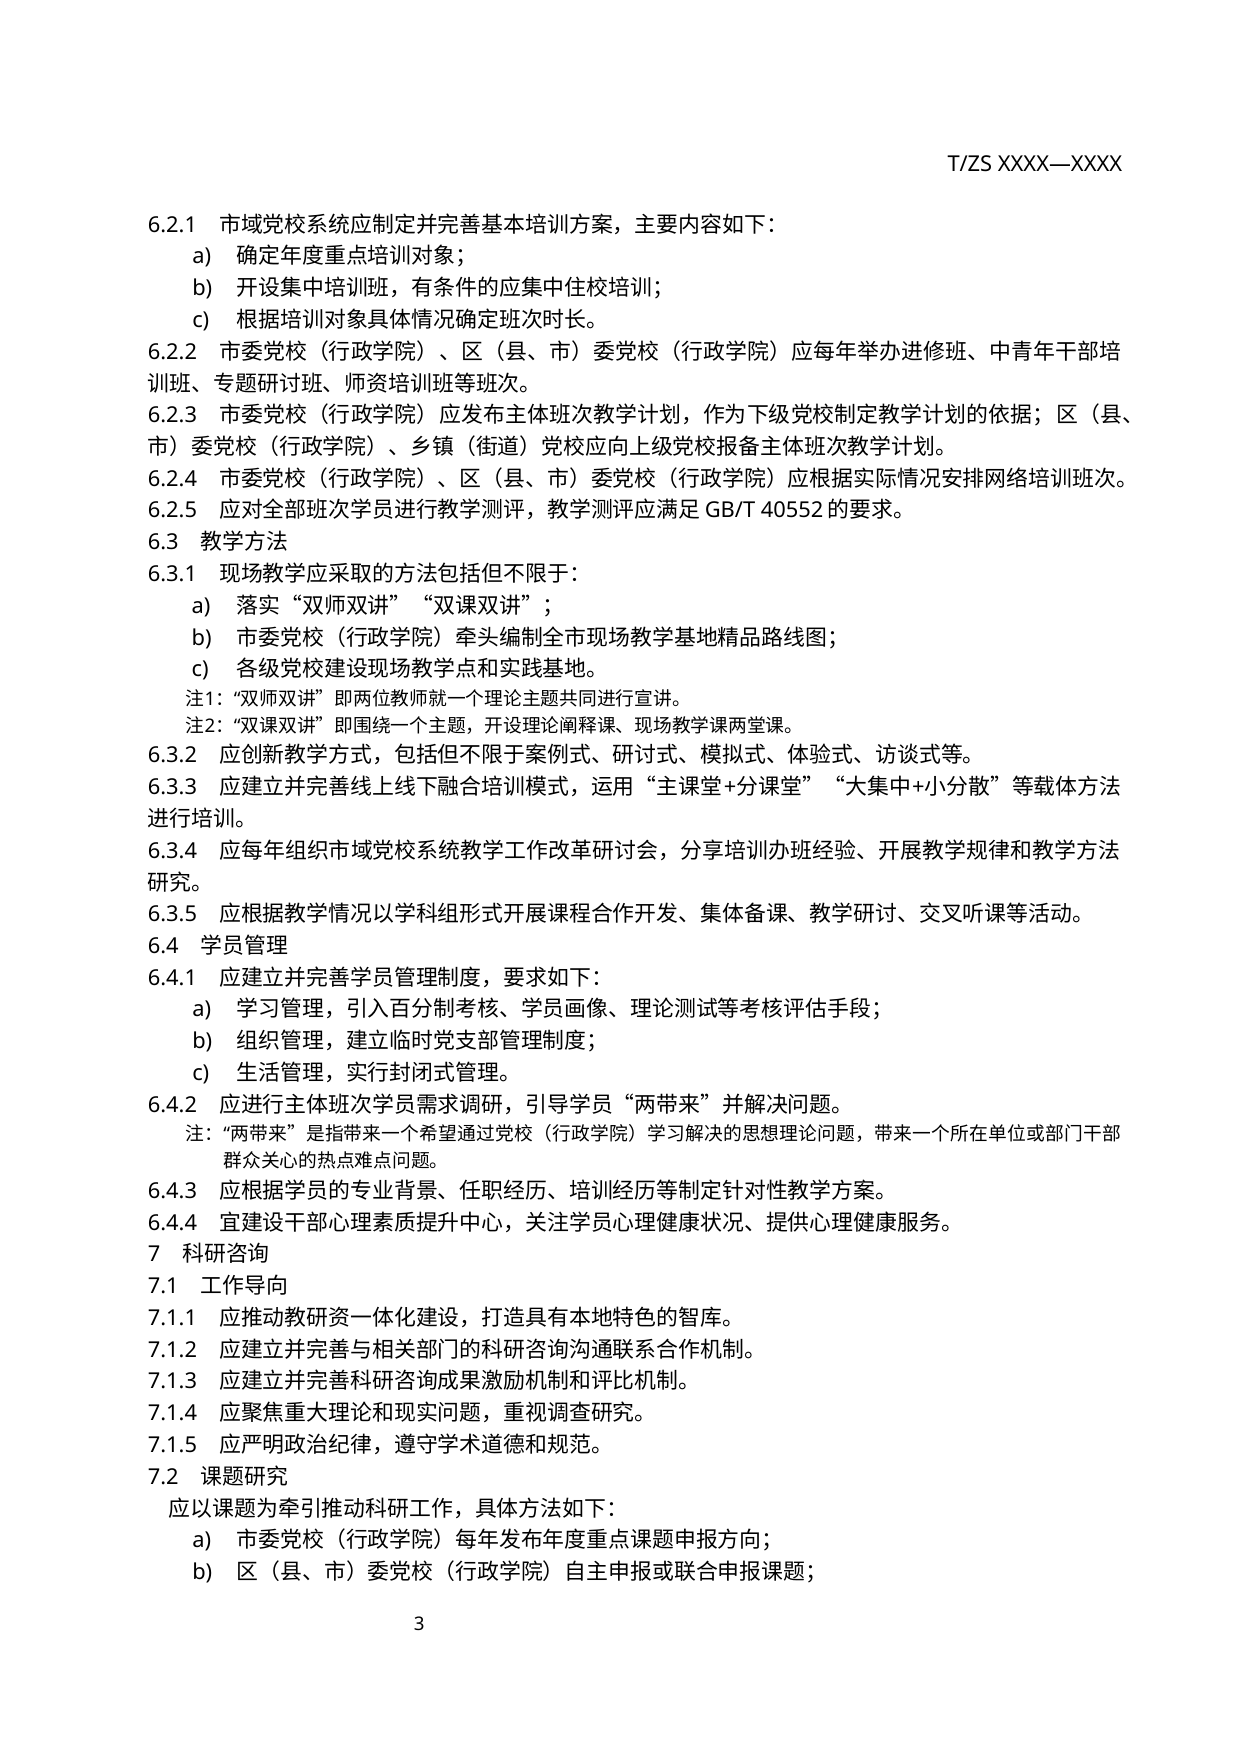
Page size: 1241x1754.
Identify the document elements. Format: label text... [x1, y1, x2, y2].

list 各级党校建设现场教学点和实践基地。 [148, 651, 1122, 683]
list 生活管理，实行封闭式管理。 [192, 1055, 1122, 1087]
text 应每年组织市域党校系统教学工作改革研讨会，分享培训办班经验、开展教学规律和教学方法研究。 [148, 833, 1122, 896]
text 应聚焦重大理论和现实问题，重视调查研究。 [148, 1395, 1122, 1427]
list 组织管理，建立临时党支部管理制度； [192, 1023, 1122, 1055]
text 应建立并完善与相关部门的科研咨询沟通联系合作机制。 [148, 1332, 1122, 1363]
text 市委党校（行政学院）、区（县、市）委党校（行政学院）应根据实际情况安排网络培训班次。 [148, 461, 1122, 492]
text “双课双讲”即围绕一个主题，开设理论阐释课、现场教学课两堂课。 [186, 710, 1122, 737]
text 宜建设干部心理素质提升中心，关注学员心理健康状况、提供心理健康服务。 [148, 1205, 1122, 1236]
text 应进行主体班次学员需求调研，引导学员“两带来”并解决问题。 [148, 1087, 1122, 1118]
text 应建立并完善线上线下融合培训模式，运用“主课堂+分课堂”“大集中+小分散”等载体方法进行培训。 [148, 769, 1122, 833]
text 科研咨询 [148, 1236, 1122, 1268]
text 应严明政治纪律，遵守学术道德和规范。 [148, 1427, 1122, 1459]
text 课题研究 [148, 1459, 1122, 1491]
list 区（县、市）委党校（行政学院）自主申报或联合申报课题； [192, 1554, 1122, 1586]
text 教学方法 [148, 524, 1122, 556]
text 应创新教学方式，包括但不限于案例式、研讨式、模拟式、体验式、访谈式等。 [148, 737, 1122, 769]
list 市委党校（行政学院）每年发布年度重点课题申报方向； [192, 1522, 1122, 1554]
text 现场教学应采取的方法包括但不限于： [148, 556, 1122, 588]
text 应建立并完善科研咨询成果激励机制和评比机制。 [148, 1363, 1122, 1395]
text 学员管理 [148, 928, 1122, 960]
text “双师双讲”即两位教师就一个理论主题共同进行宣讲。 [186, 683, 1122, 710]
text 应根据学员的专业背景、任职经历、培训经历等制定针对性教学方案。 [148, 1173, 1122, 1205]
text 工作导向 [148, 1268, 1122, 1300]
text 市委党校（行政学院）、区（县、市）委党校（行政学院）应每年举办进修班、中青年干部培训班、专题研讨班、师资培训班等班次。 [148, 334, 1122, 397]
text 应推动教研资一体化建设，打造具有本地特色的智库。 [148, 1300, 1122, 1332]
list 落实“双师双讲”“双课双讲”； [148, 588, 1122, 619]
text 市委党校（行政学院）应发布主体班次教学计划，作为下级党校制定教学计划的依据；区（县、市）委党校（行政学院）、乡镇（街道）党校应向上级党校报备主体班次教学计划。 [148, 397, 1122, 461]
text 应建立并完善学员管理制度，要求如下： [148, 960, 1122, 991]
text 市域党校系统应制定并完善基本培训方案，主要内容如下： [148, 207, 1122, 238]
list 确定年度重点培训对象； [192, 238, 1122, 270]
text 应对全部班次学员进行教学测评，教学测评应满足GB/T 40552的要求。 [148, 492, 1122, 524]
text “两带来”是指带来一个希望通过党校（行政学院）学习解决的思想理论问题，带来一个所在单位或部门干部群众关心的热点难点问题。 [186, 1118, 1122, 1173]
list 开设集中培训班，有条件的应集中住校培训； [192, 270, 1122, 302]
text 应根据教学情况以学科组形式开展课程合作开发、集体备课、教学研讨、交叉听课等活动。 [148, 896, 1122, 928]
list 根据培训对象具体情况确定班次时长。 [192, 302, 1122, 334]
list 学习管理，引入百分制考核、学员画像、理论测试等考核评估手段； [192, 991, 1122, 1023]
text 应以课题为牵引推动科研工作，具体方法如下： [148, 1491, 1122, 1522]
list 市委党校（行政学院）牵头编制全市现场教学基地精品路线图； [148, 619, 1122, 651]
